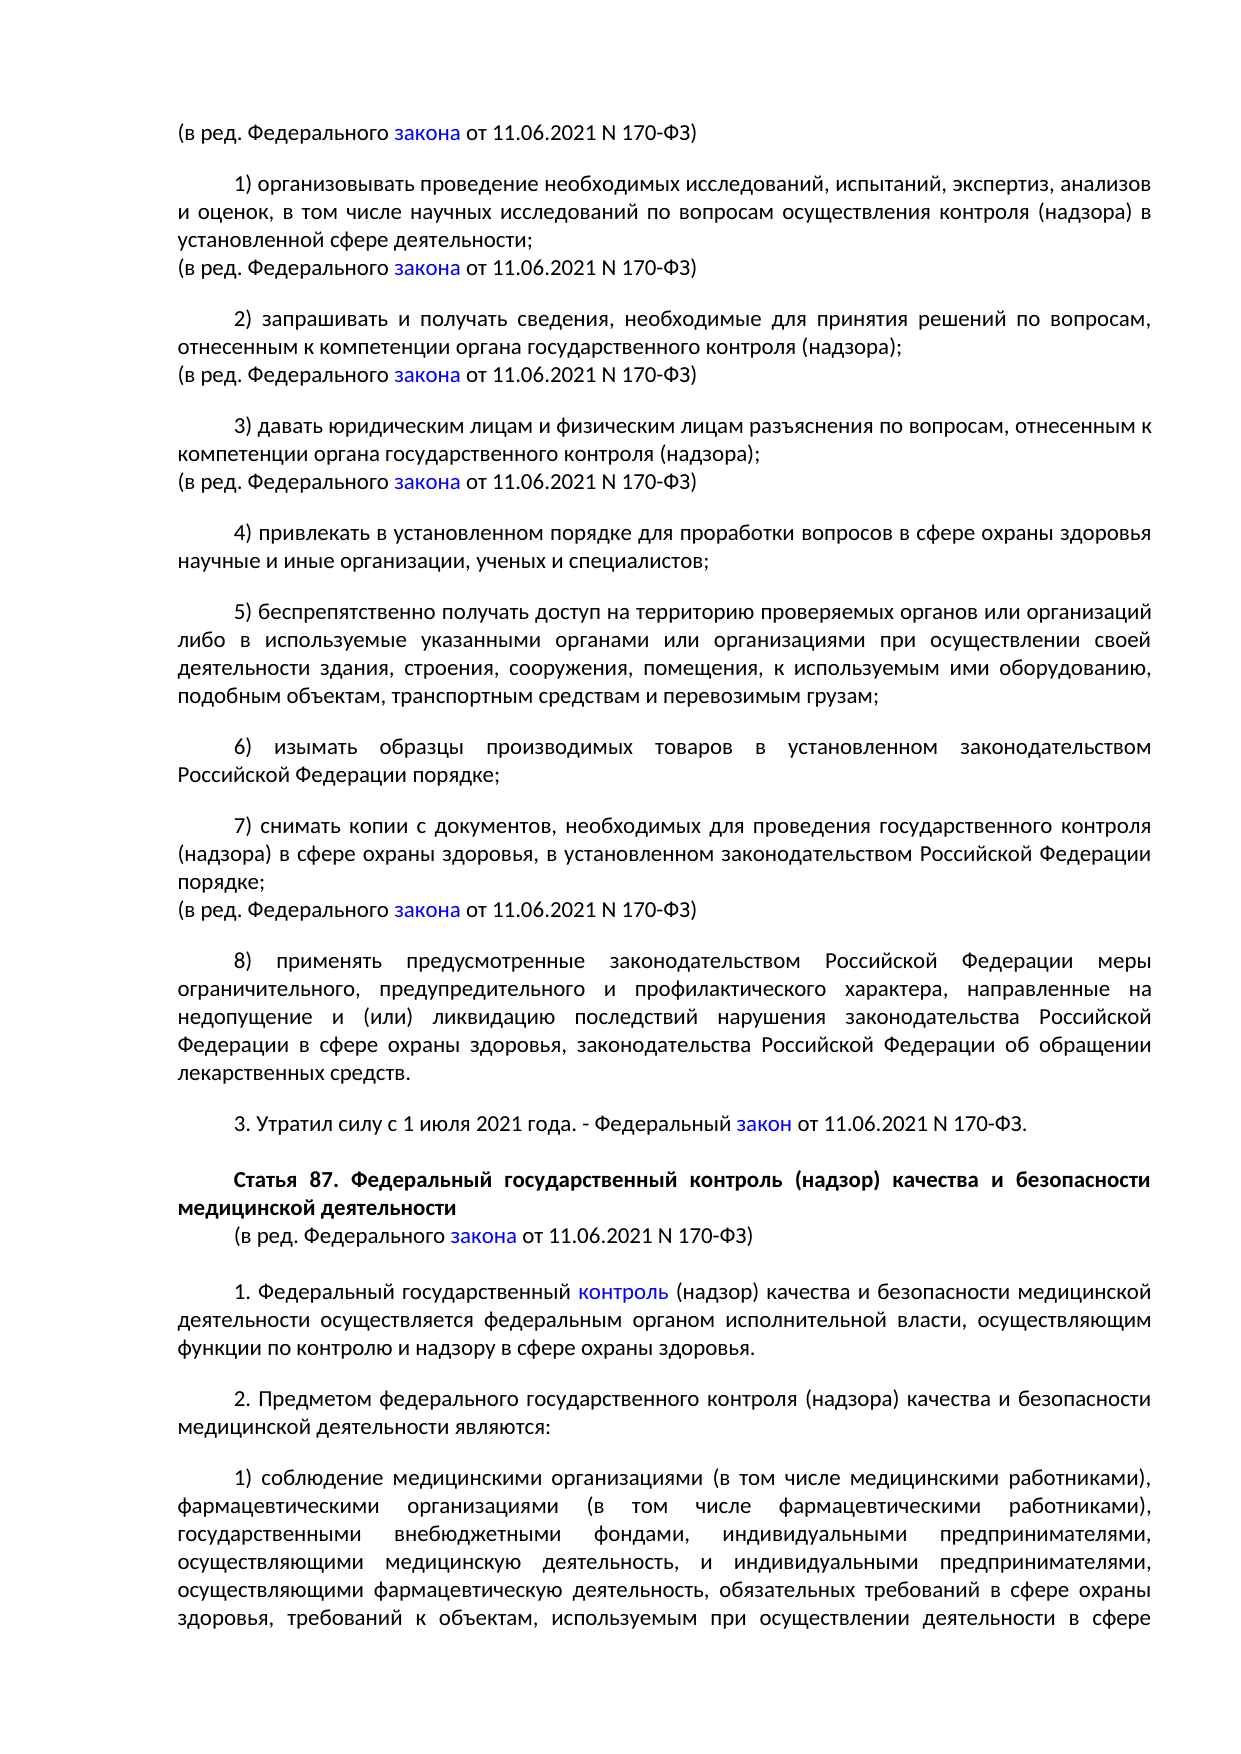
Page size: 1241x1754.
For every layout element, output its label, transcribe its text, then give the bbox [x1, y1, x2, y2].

text (в ред. Федерального закона от 11.06.2021 N 170-ФЗ) [177, 253, 1152, 281]
title Статья 87. Федеральный государственный контроль (надзор) качества и безопасности медицинской деятельности [177, 1165, 1152, 1221]
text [177, 1463, 1152, 1631]
text 3) давать юридическим лицам и физическим лицам разъяснения по вопросам, отнесенным к компетенции органа государственного контроля (надзора); [177, 411, 1152, 467]
text (в ред. Федерального закона от 11.06.2021 N 170-ФЗ) [177, 467, 1152, 495]
text (в ред. Федерального закона от 11.06.2021 N 170-ФЗ) [177, 360, 1152, 388]
text 6) изымать образцы производимых товаров в установленном законодательством Российской Федерации порядке; [177, 732, 1152, 788]
text 8) применять предусмотренные законодательством Российской Федерации меры ограничительного, предупредительного и профилактического характера, направленные на недопущение и (или) ликвидацию последствий нарушения законодательства Российской Федерации в сфере охраны здоровья, законодательства Российской Федерации об обращении лекарственных средств. [177, 946, 1152, 1086]
text 2) запрашивать и получать сведения, необходимые для принятия решений по вопросам, отнесенным к компетенции органа государственного контроля (надзора); [177, 304, 1152, 360]
text 7) снимать копии с документов, необходимых для проведения государственного контроля (надзора) в сфере охраны здоровья, в установленном законодательством Российской Федерации порядке; [177, 811, 1152, 895]
text 1) организовывать проведение необходимых исследований, испытаний, экспертиз, анализов и оценок, в том числе научных исследований по вопросам осуществления контроля (надзора) в установленной сфере деятельности; [177, 169, 1152, 253]
text 3. Утратил силу с 1 июля 2021 года. - Федеральный закон от 11.06.2021 N 170-ФЗ. [177, 1109, 1152, 1137]
text 4) привлекать в установленном порядке для проработки вопросов в сфере охраны здоровья научные и иные организации, ученых и специалистов; [177, 518, 1152, 574]
text (в ред. Федерального закона от 11.06.2021 N 170-ФЗ) [177, 895, 1152, 923]
text (в ред. Федерального закона от 11.06.2021 N 170-ФЗ) [177, 118, 1152, 146]
text 1. Федеральный государственный контроль (надзор) качества и безопасности медицинской деятельности осуществляется федеральным органом исполнительной власти, осуществляющим функции по контролю и надзору в сфере охраны здоровья. [177, 1277, 1152, 1361]
text (в ред. Федерального закона от 11.06.2021 N 170-ФЗ) [177, 1221, 1152, 1249]
text 5) беспрепятственно получать доступ на территорию проверяемых органов или организаций либо в используемые указанными органами или организациями при осуществлении своей деятельности здания, строения, сооружения, помещения, к используемым ими оборудованию, подобным объектам, транспортным средствам и перевозимым грузам; [177, 597, 1152, 709]
text 2. Предметом федерального государственного контроля (надзора) качества и безопасности медицинской деятельности являются: [177, 1384, 1152, 1440]
